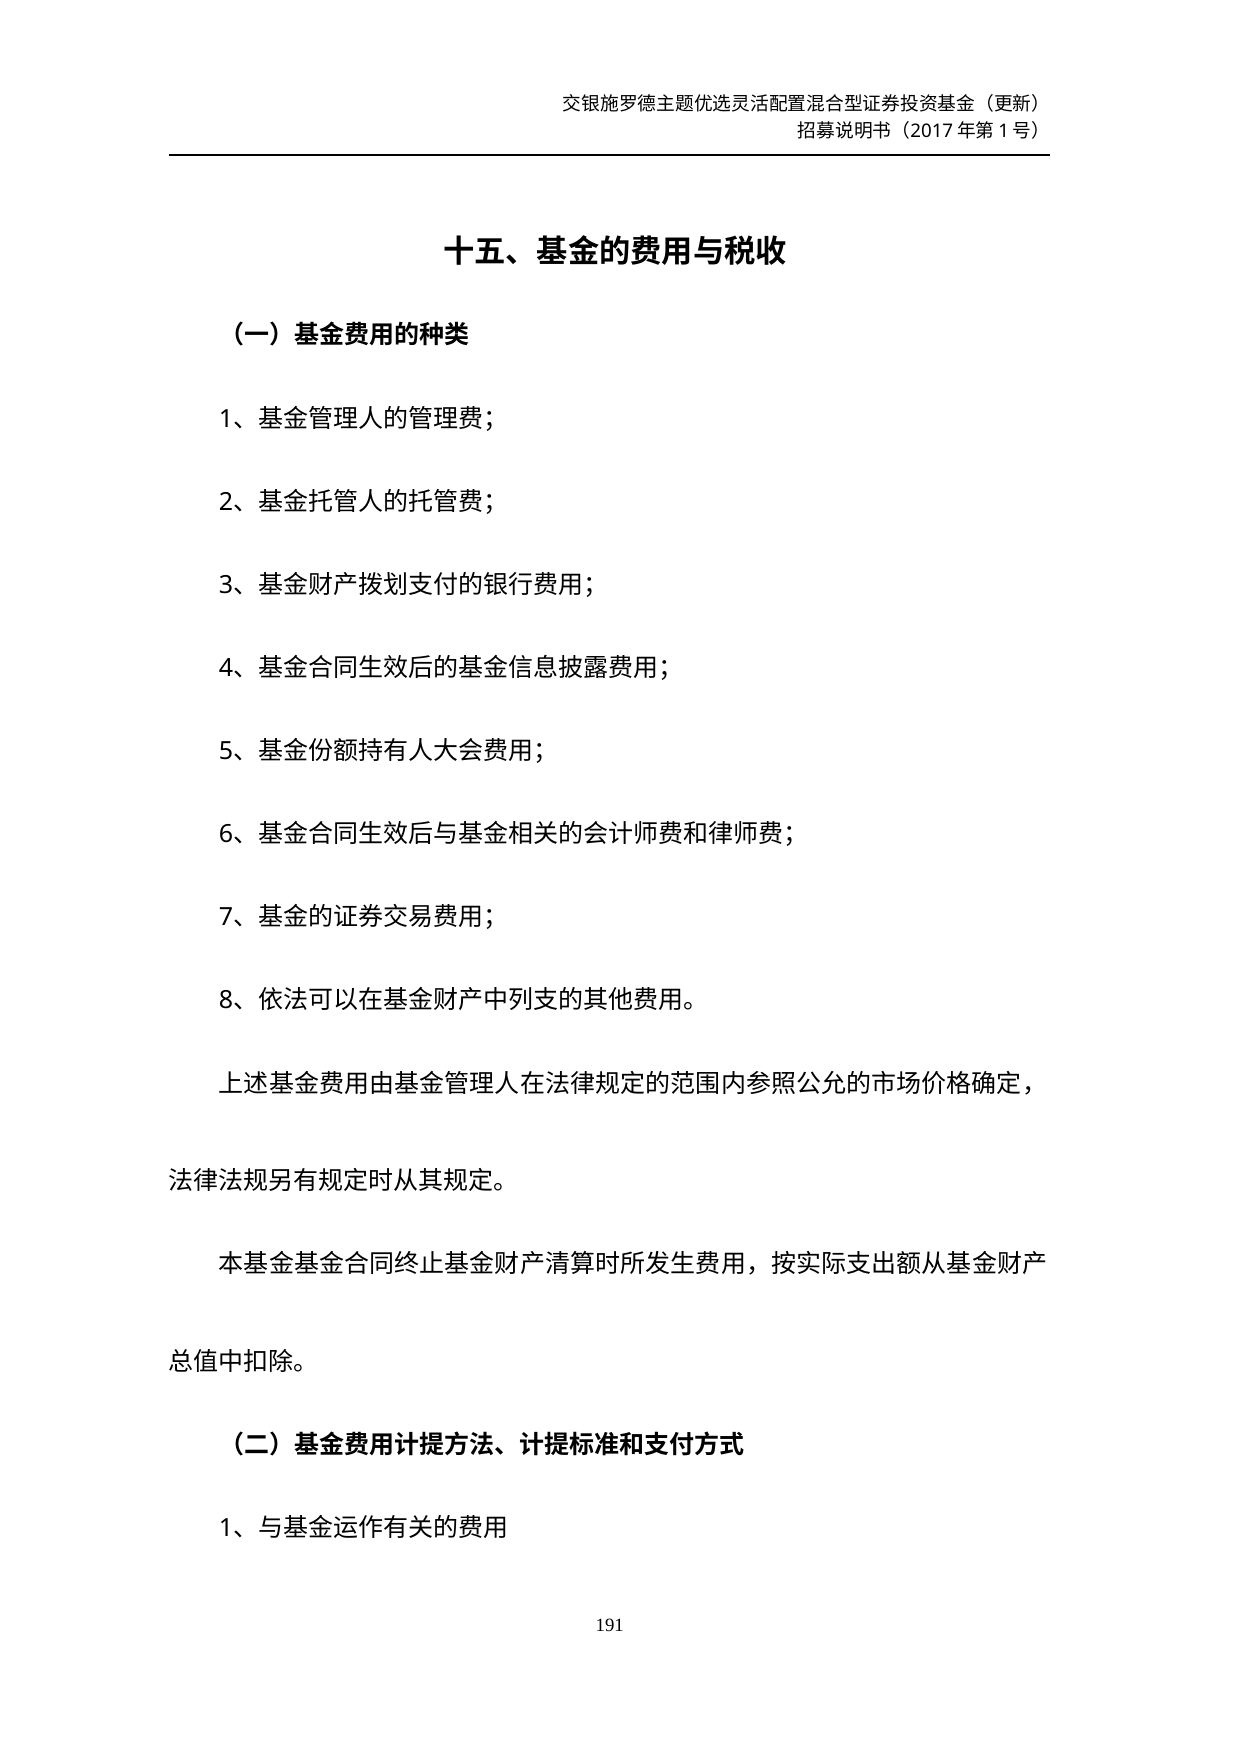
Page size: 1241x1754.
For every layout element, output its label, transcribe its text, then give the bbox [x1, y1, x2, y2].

text 2、基金托管人的托管费； [169, 467, 1050, 532]
text 5、基金份额持有人大会费用； [169, 716, 1050, 781]
text （二）基金费用计提方法、计提标准和支付方式 [169, 1410, 1050, 1475]
text 6、基金合同生效后与基金相关的会计师费和律师费； [169, 799, 1050, 864]
text 8、依法可以在基金财产中列支的其他费用。 [169, 966, 1050, 1031]
text （一）基金费用的种类 [169, 301, 1050, 366]
text 3、基金财产拨划支付的银行费用； [169, 550, 1050, 615]
title 十五、基金的费用与税收 [179, 226, 1050, 272]
text 7、基金的证券交易费用； [169, 882, 1050, 947]
text 1、基金管理人的管理费； [169, 384, 1050, 449]
text 1、与基金运作有关的费用 [169, 1493, 1050, 1558]
text 上述基金费用由基金管理人在法律规定的范围内参照公允的市场价格确定，法律法规另有规定时从其规定。 [169, 1049, 1050, 1211]
text 4、基金合同生效后的基金信息披露费用； [169, 633, 1050, 698]
text 本基金基金合同终止基金财产清算时所发生费用，按实际支出额从基金财产总值中扣除。 [169, 1229, 1050, 1392]
